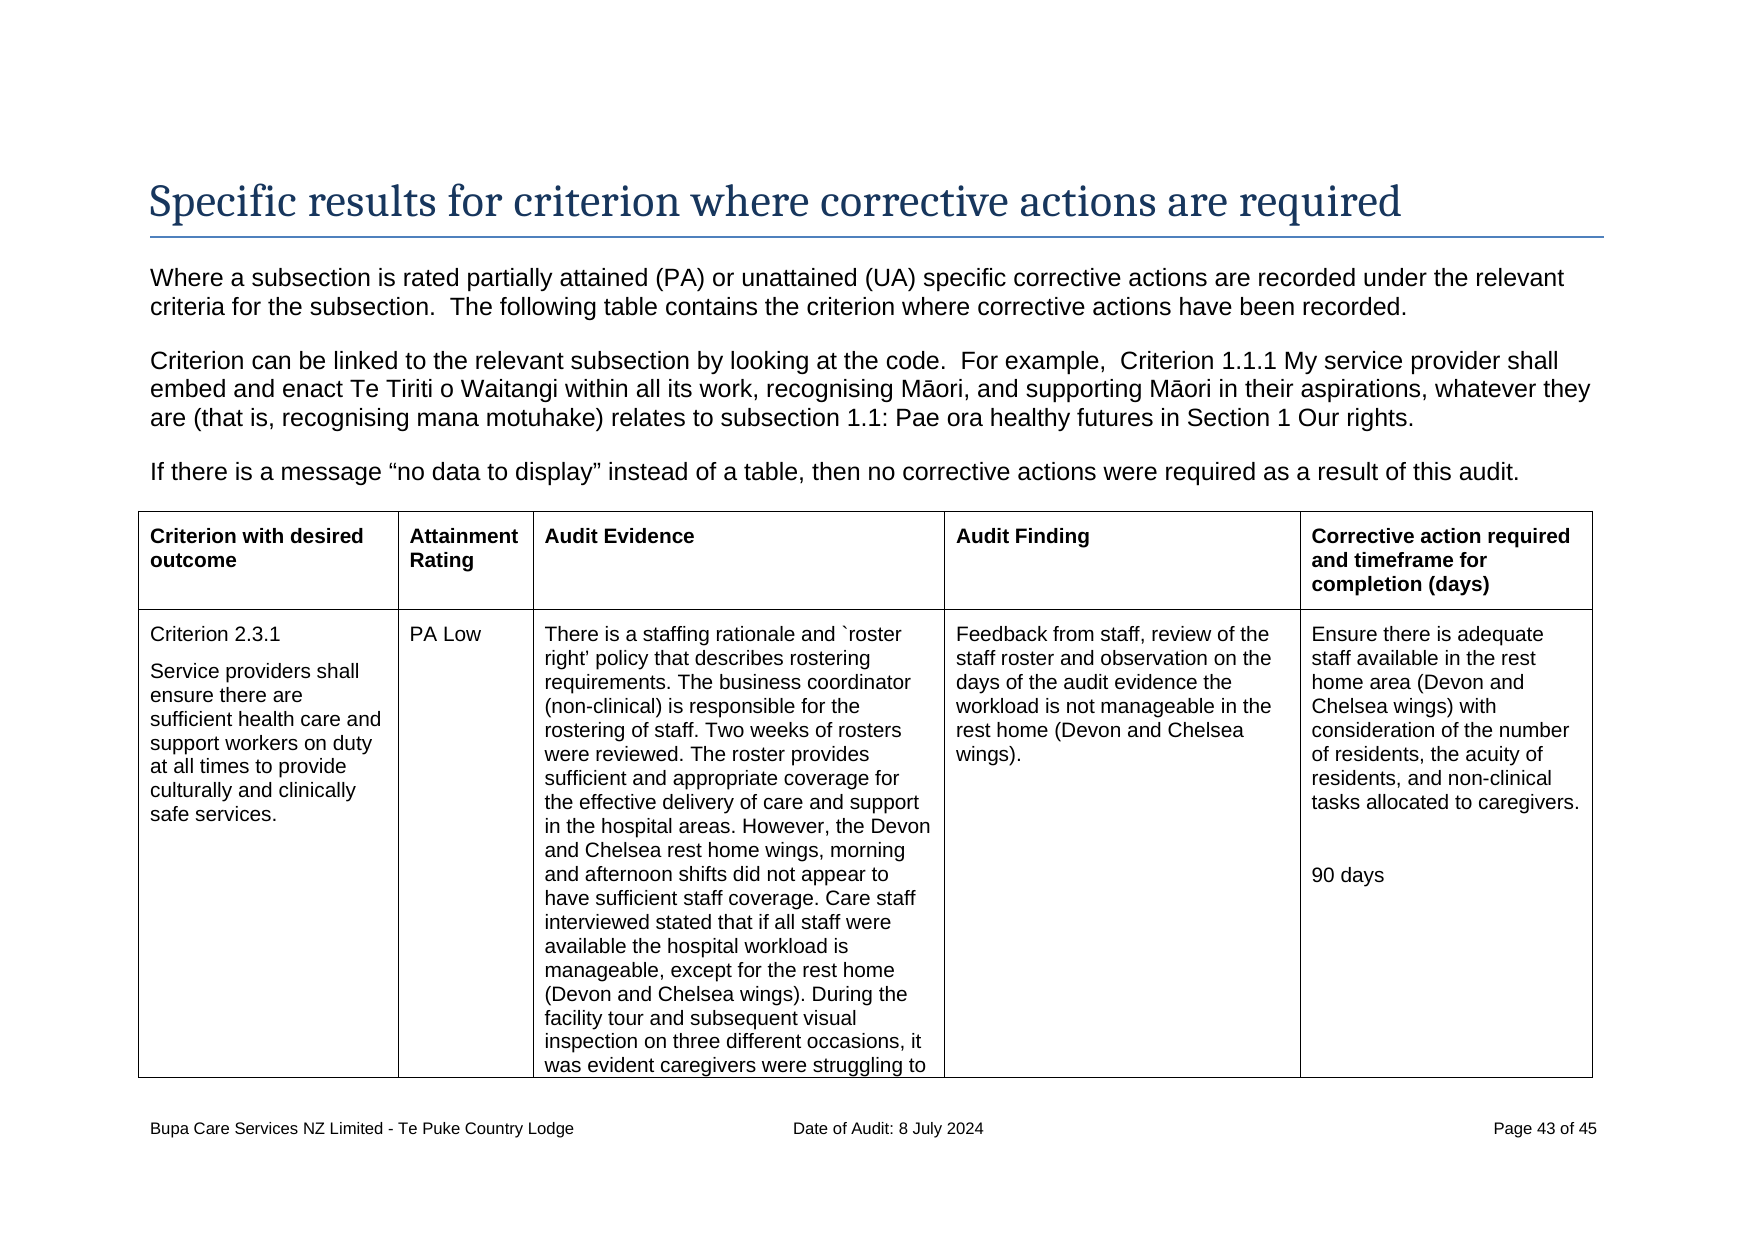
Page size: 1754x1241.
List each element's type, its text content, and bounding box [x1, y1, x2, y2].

table_header Criterion with desired outcome [139, 512, 398, 608]
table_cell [1301, 610, 1592, 1077]
table_cell PA Low [399, 610, 533, 1077]
table_header Attainment Rating [399, 512, 533, 608]
text Where a subsection is rated partially attained (PA) or unattained (UA) specific corrective actions are recorded under the relevant criteria for the subsection. The following table contains the criterion where corrective actions have been recorded. [150, 263, 1604, 321]
subtitle Specific results for criterion where corrective actions are required [150, 175, 1604, 236]
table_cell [534, 610, 944, 1077]
table_header Audit Evidence [534, 512, 944, 608]
text If there is a message “no data to display” instead of a table, then no corrective actions were required as a result of this audit. [150, 457, 1604, 486]
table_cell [945, 610, 1300, 1077]
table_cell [139, 610, 398, 1077]
table_header Audit Finding [945, 512, 1300, 608]
table_header Corrective action required and timeframe for completion (days) [1301, 512, 1592, 608]
text Criterion can be linked to the relevant subsection by looking at the code. For example, Criterion 1.1.1 My service provider shall embed and enact Te Tiriti o Waitangi within all its work, recognising Māori, and supporting Māori in their aspirations, whatever they are (that is, recognising mana motuhake) relates to subsection 1.1: Pae ora healthy futures in Section 1 Our rights. [150, 346, 1604, 432]
